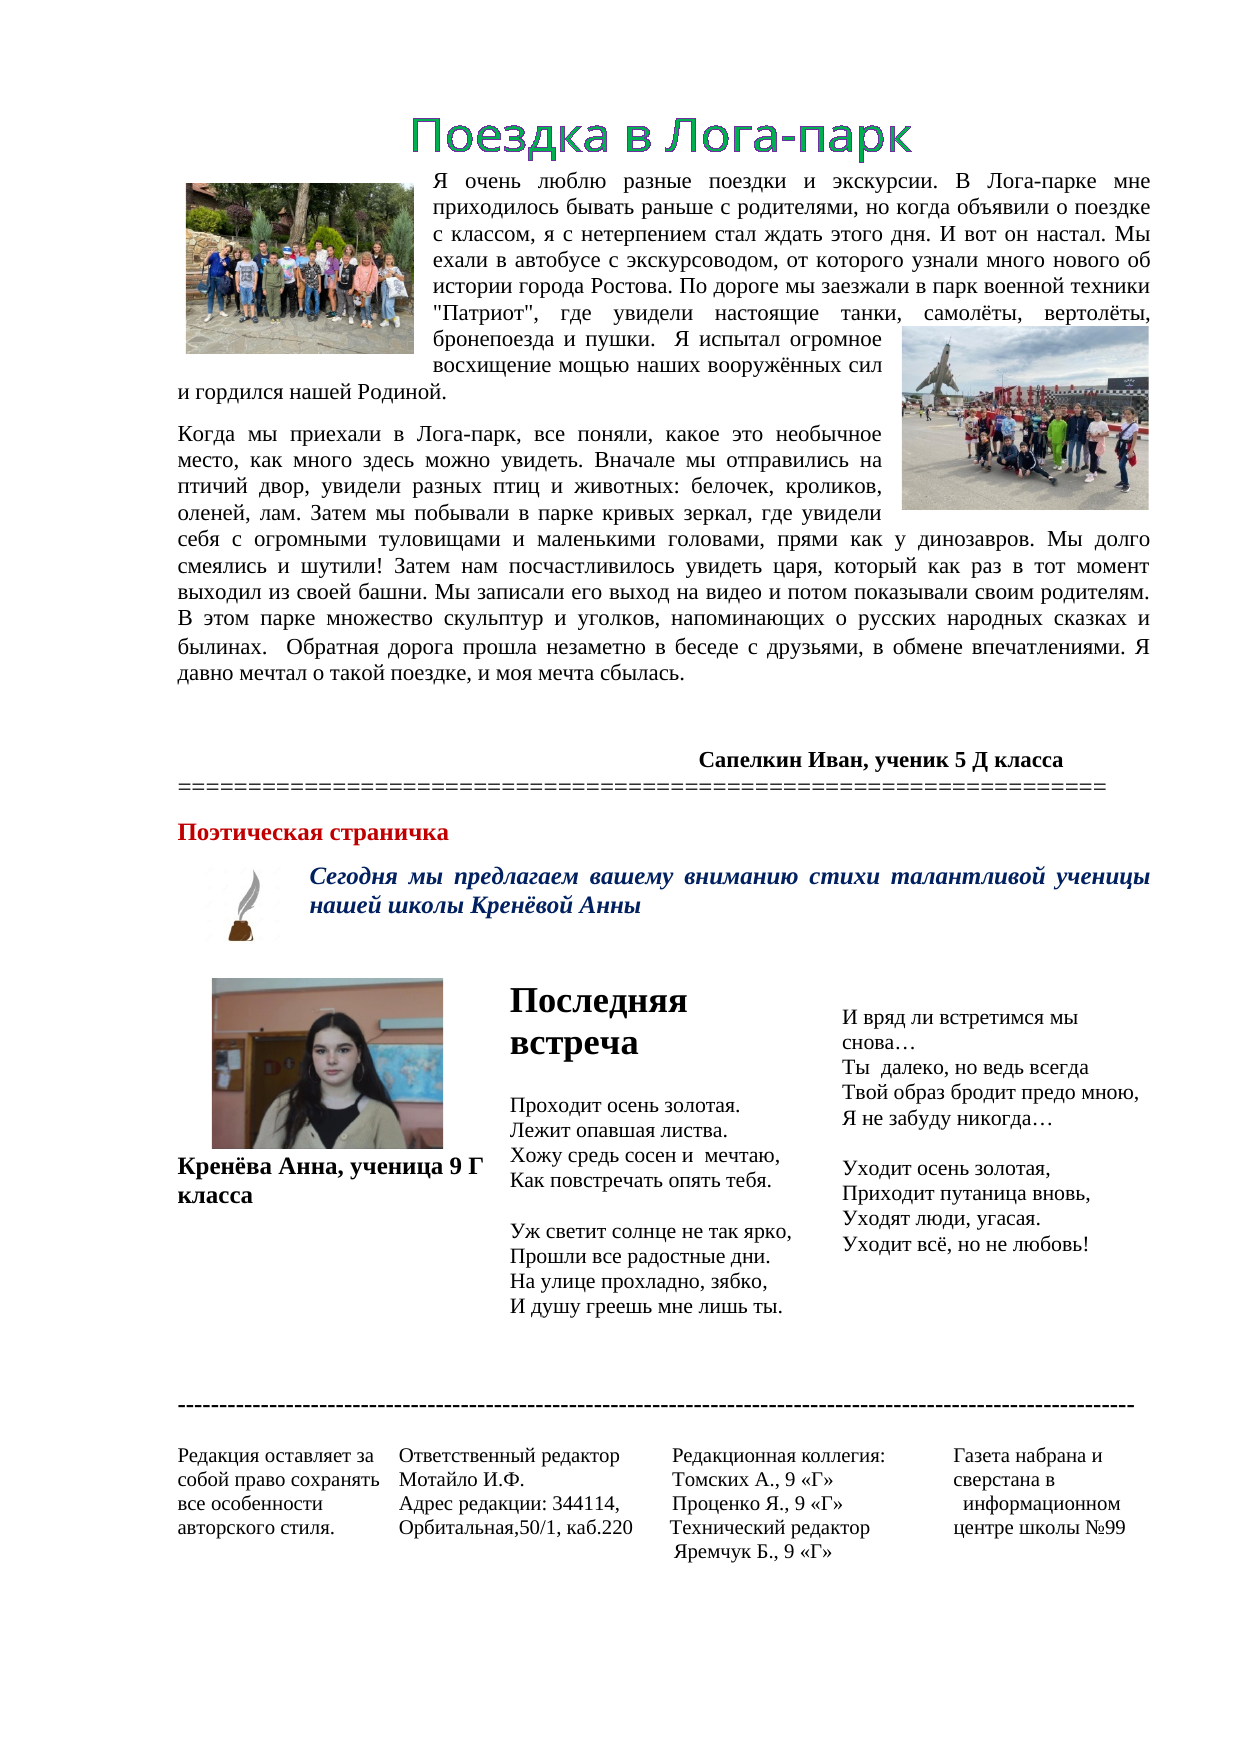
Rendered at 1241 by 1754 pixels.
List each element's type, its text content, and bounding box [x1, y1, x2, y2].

picture [211, 978, 443, 1147]
text ------------------------------------------------------------------------------------------------------------------- [177, 1389, 1152, 1418]
text Я очень люблю разные поездки и экскурсии. В Лога-парке мне приходилось бывать раньше с родителями, но когда объявили о поездке с классом, я с нетерпением стал ждать этого дня. И вот он настал. Мы ехали в автобусе с экскурсоводом, от которого узнали много нового об истории города Ростова. По дороге мы заезжали в парк военной техники "Патриот", где увидели настоящие танки, самолёты, вертолёты, бронепоезда и пушки. Я испытал огромное восхищение мощью наших вооружённых сил и гордился нашей Родиной. [177, 167, 1152, 404]
picture [901, 326, 1149, 508]
text собой право сохранять Мотайло И.Ф. Томских А., 9 «Г» сверстана в [177, 1467, 1152, 1491]
text авторского стиля. Орбитальная,50/1, каб.220 Технический редактор центре школы №99 [177, 1515, 1136, 1539]
text все особенности Адрес редакции: 344114, Проценко Я., 9 «Г» информационном [177, 1491, 1152, 1515]
text Когда мы приехали в Лога-парк, все поняли, какое это необычное место, как много здесь можно увидеть. Вначале мы отправились на птичий двор, увидели разных птиц и животных: белочек, кроликов, оленей, лам. Затем мы побывали в парке кривых зеркал, где увидели себя с огромными туловищами и маленькими головами, прями как у динозавров. Мы долго смеялись и шутили! Затем нам посчастливилось увидеть царя, который как раз в тот момент выходил из своей башни. Мы записали его выход на видео и потом показывали своим родителям. В этом парке множество скульптур и уголков, напоминающих о русских народных сказках и былинах. Обратная дорога прошла незаметно в беседе с друзьями, в обмене впечатлениями. Я давно мечтал о такой поездке, и моя мечта сбылась. [177, 420, 1152, 686]
picture [185, 183, 414, 352]
text Редакция оставляет за Ответственный редактор Редакционная коллегия: Газета набрана и [177, 1443, 1152, 1467]
text Яремчук Б., 9 «Г» [325, 1539, 1136, 1563]
text Сапелкин Иван, ученик 5 Д класса================================================================== [177, 701, 1152, 801]
table_header И вряд ли встретимся мы снова… Ты далеко, но ведь всегда Твой образ бродит предо мною, Я не забуду никогда… Уходит осень золотая, Приходит путаница вновь, Уходят люди, угасая. Уходит всё, но не любовь! [831, 979, 1163, 1347]
text Сегодня мы предлагаем вашему вниманию стихи талантливой ученицы нашей школы Кренёвой Анны [177, 861, 1152, 918]
table_header Кренёва Анна, ученица 9 Г класса [166, 979, 498, 1347]
text Поэтическая страничка [177, 817, 1152, 845]
table_header Последняя встреча Проходит осень золотая. Лежит опавшая листва. Хожу средь сосен и мечтаю, Как повстречать опять тебя. Уж светит солнце не так ярко, Прошли все радостные дни. На улице прохладно, зябко, И душу греешь мне лишь ты. [498, 979, 831, 1347]
